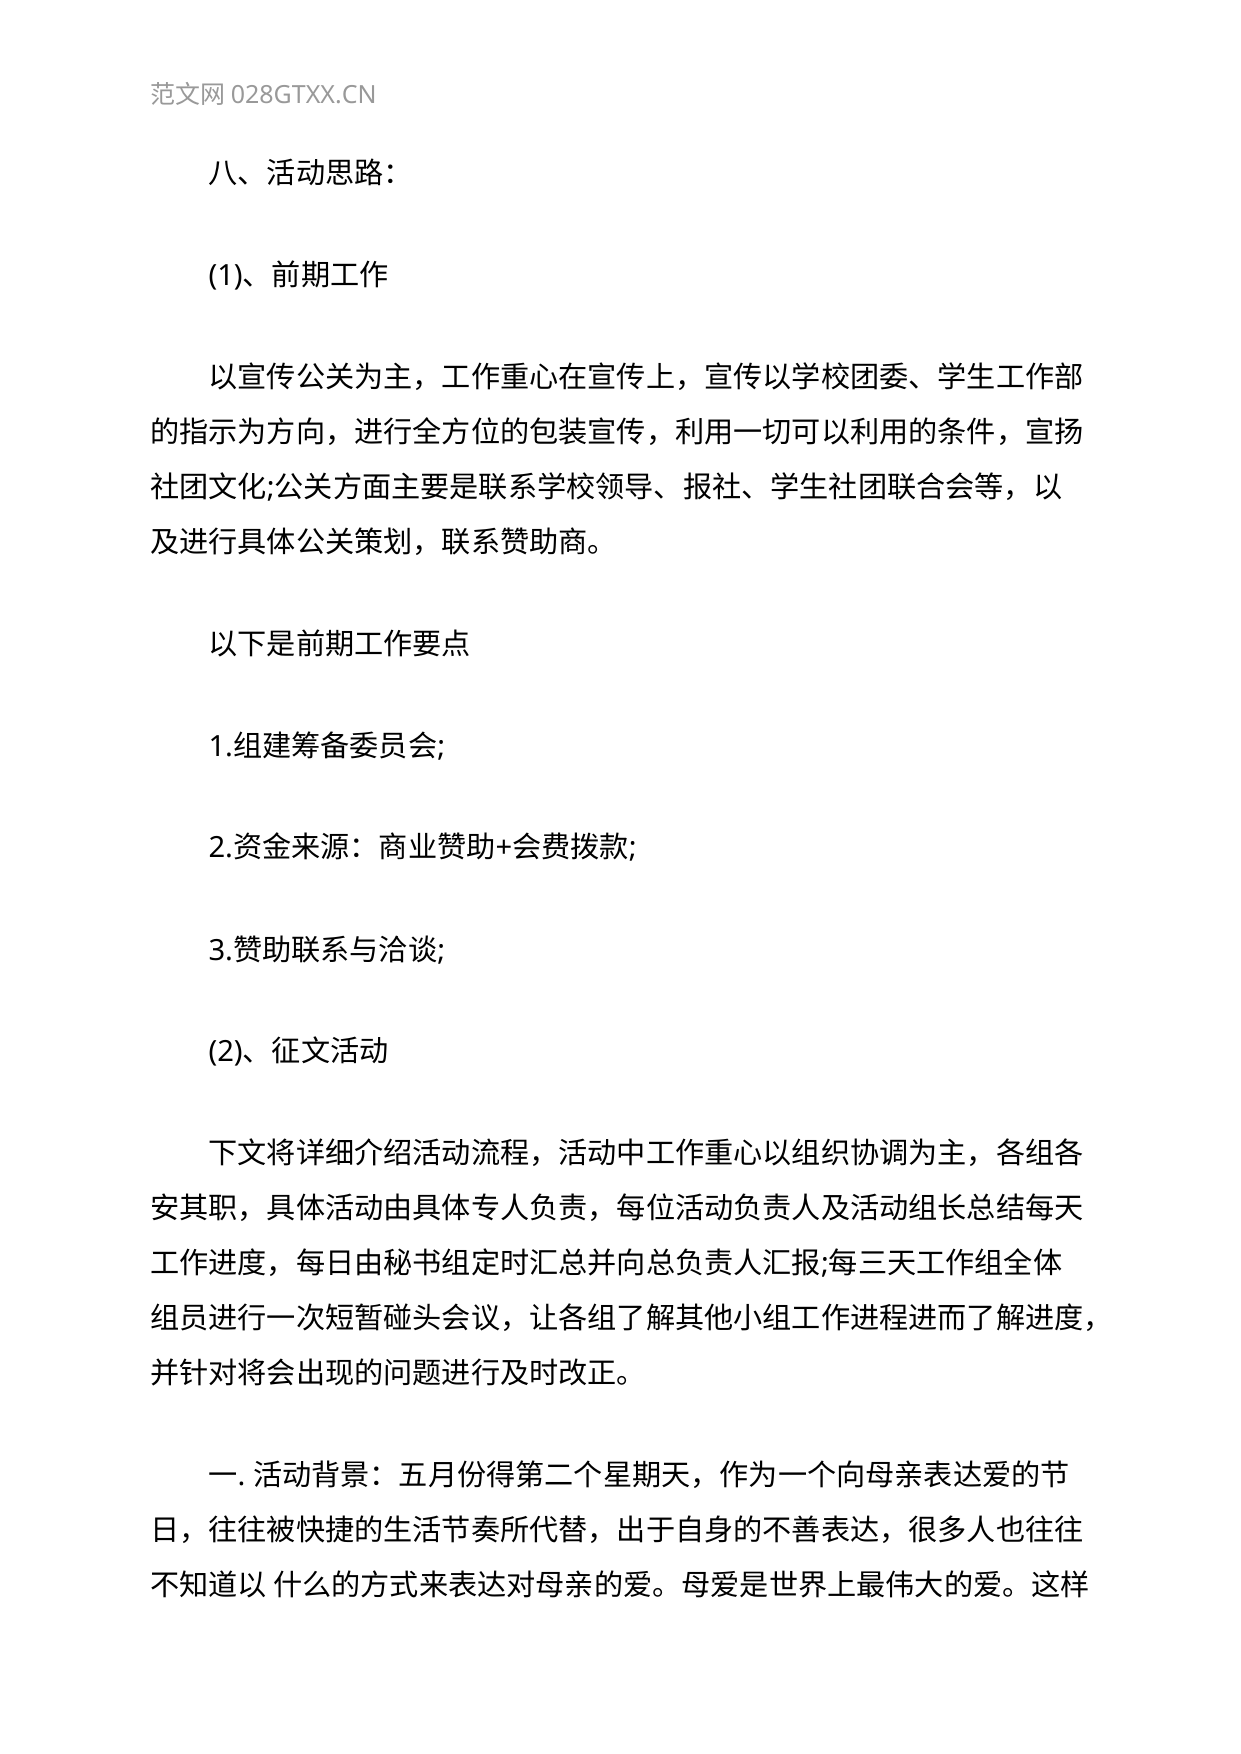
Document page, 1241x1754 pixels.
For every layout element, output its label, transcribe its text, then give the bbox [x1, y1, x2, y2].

text (2)、征文活动 [150, 1028, 1090, 1070]
text 下文将详细介绍活动流程，活动中工作重心以组织协调为主，各组各安其职，具体活动由具体专人负责，每位活动负责人及活动组长总结每天工作进度，每日由秘书组定时汇总并向总负责人汇报;每三天工作组全体组员进行一次短暂碰头会议，让各组了解其他小组工作进程进而了解进度，并针对将会出现的问题进行及时改正。 [150, 1130, 1090, 1392]
text 八、活动思路： [150, 150, 1090, 192]
text 3.赞助联系与洽谈; [150, 926, 1090, 968]
text 以下是前期工作要点 [150, 620, 1090, 663]
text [150, 1451, 1090, 1604]
text 2.资金来源：商业赞助+会费拨款; [150, 824, 1090, 866]
text (1)、前期工作 [150, 252, 1090, 294]
text 1.组建筹备委员会; [150, 722, 1090, 764]
text 以宣传公关为主，工作重心在宣传上，宣传以学校团委、学生工作部的指示为方向，进行全方位的包装宣传，利用一切可以利用的条件，宣扬社团文化;公关方面主要是联系学校领导、报社、学生社团联合会等，以及进行具体公关策划，联系赞助商。 [150, 354, 1090, 561]
